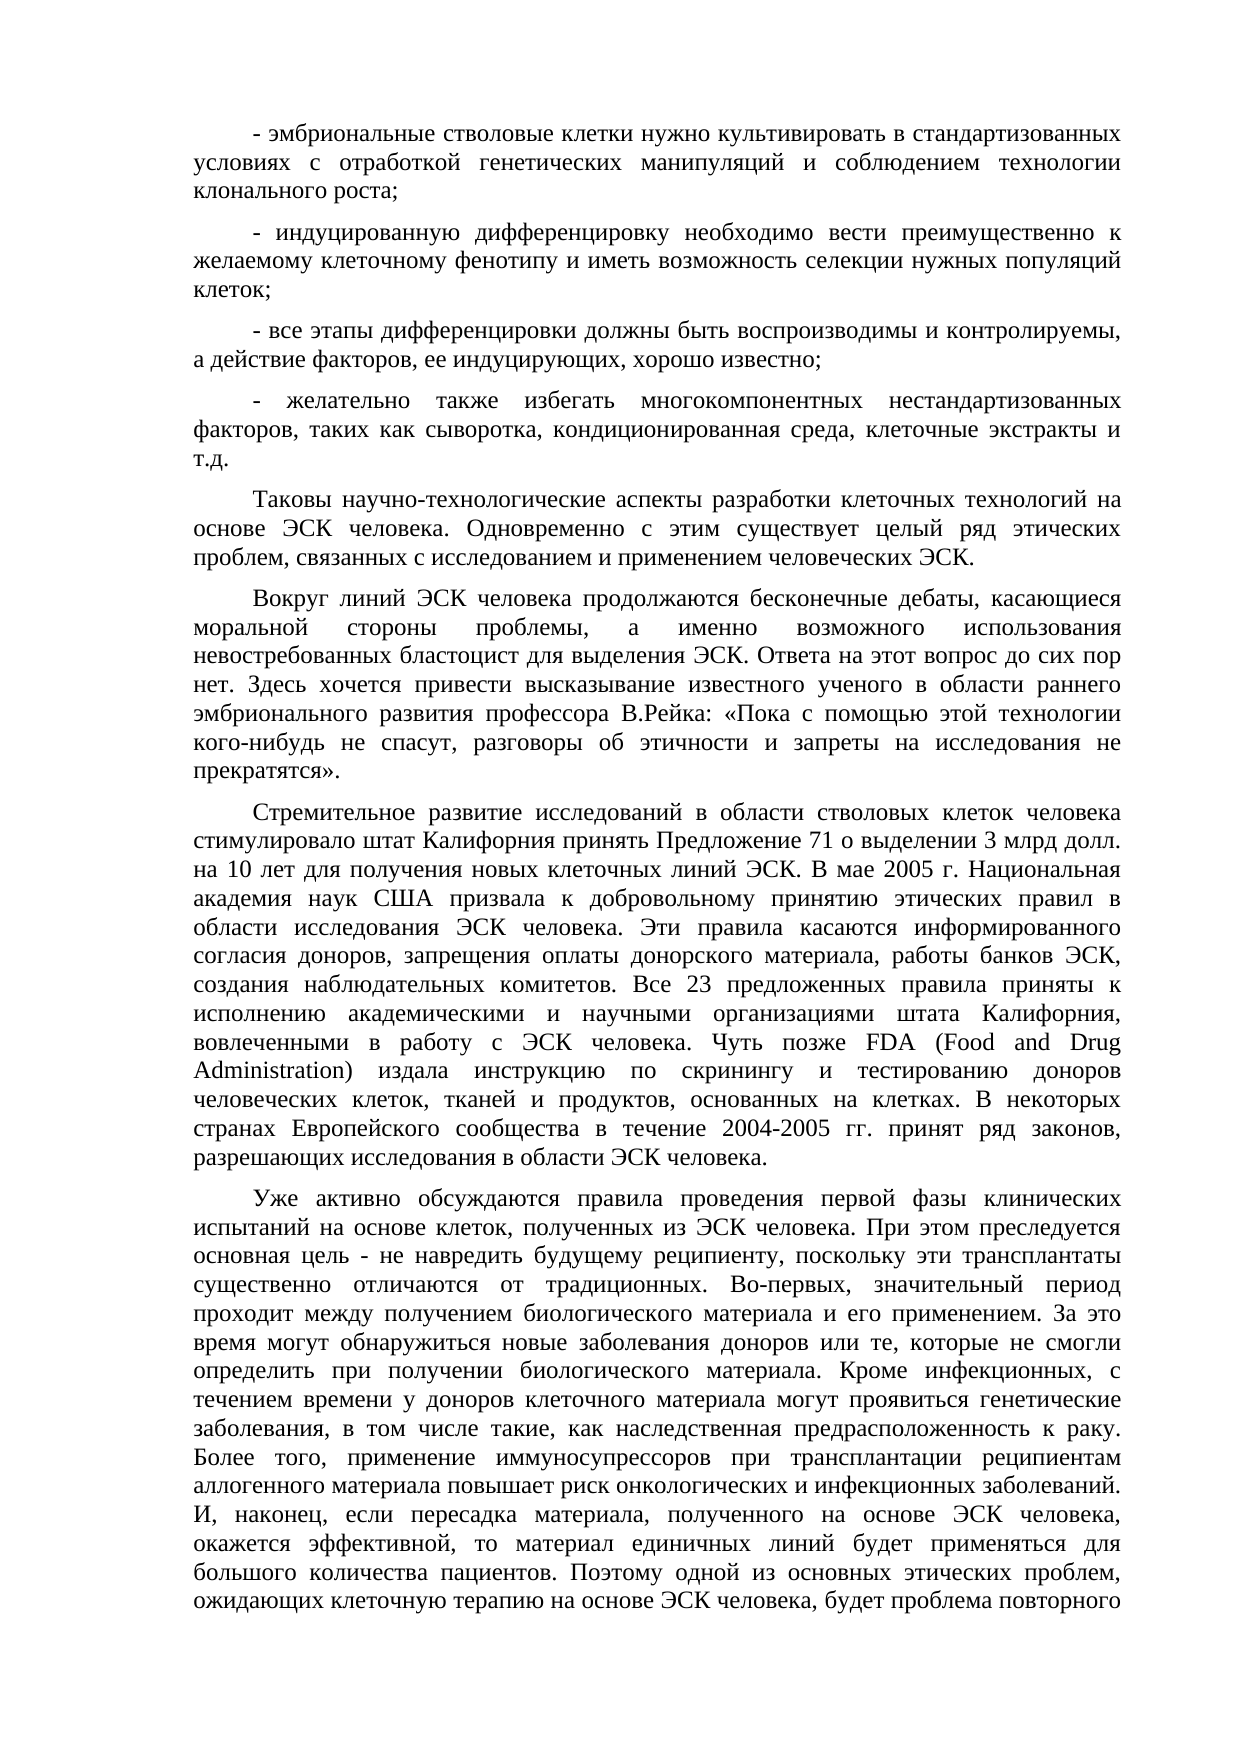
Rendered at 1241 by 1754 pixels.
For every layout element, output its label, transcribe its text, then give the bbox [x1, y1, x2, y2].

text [193, 1183, 1122, 1614]
text - эмбриональные стволовые клетки нужно культивировать в стандартизованных условиях с отработкой генетических манипуляций и соблюдением технологии клонального роста; [193, 118, 1122, 204]
text - желательно также избегать многокомпонентных нестандартизованных факторов, таких как сыворотка, кондиционированная среда, клеточные экстракты и т.д. [193, 386, 1122, 472]
text Вокруг линий ЭСК человека продолжаются бесконечные дебаты, касающиеся моральной стороны проблемы, а именно возможного использования невостребованных бластоцист для выделения ЭСК. Ответа на этот вопрос до сих пор нет. Здесь хочется привести высказывание известного ученого в области раннего эмбрионального развития профессора В.Рейка: «Пока с помощью этой технологии кого-нибудь не спасут, разговоры об этичности и запреты на исследования не прекратятся». [193, 583, 1122, 784]
text - все этапы дифференцировки должны быть воспроизводимы и контролируемы, а действие факторов, ее индуцирующих, хорошо известно; [193, 316, 1122, 373]
text Таковы научно-технологические аспекты разработки клеточных технологий на основе ЭСК человека. Одновременно с этим существует целый ряд этических проблем, связанных с исследованием и применением человеческих ЭСК. [193, 484, 1122, 571]
text Стремительное развитие исследований в области стволовых клеток человека стимулировало штат Калифорния принять Предложение 71 о выделении 3 млрд долл. на 10 лет для получения новых клеточных линий ЭСК. В мае 2005 г. Национальная академия наук США призвала к добровольному принятию этических правил в области исследования ЭСК человека. Эти правила касаются информированного согласия доноров, запрещения оплаты донорского материала, работы банков ЭСК, создания наблюдательных комитетов. Все 23 предложенных правила приняты к исполнению академическими и научными организациями штата Калифорния, вовлеченными в работу с ЭСК человека. Чуть позже FDA (Food and Drug Administration) издала инструкцию по скринингу и тестированию доноров человеческих клеток, тканей и продуктов, основанных на клетках. В некоторых странах Европейского сообщества в течение 2004-2005 гг. принят ряд законов, разрешающих исследования в области ЭСК человека. [193, 797, 1122, 1171]
text - индуцированную дифференцировку необходимо вести преимущественно к желаемому клеточному фенотипу и иметь возможность селекции нужных популяций клеток; [193, 217, 1122, 303]
